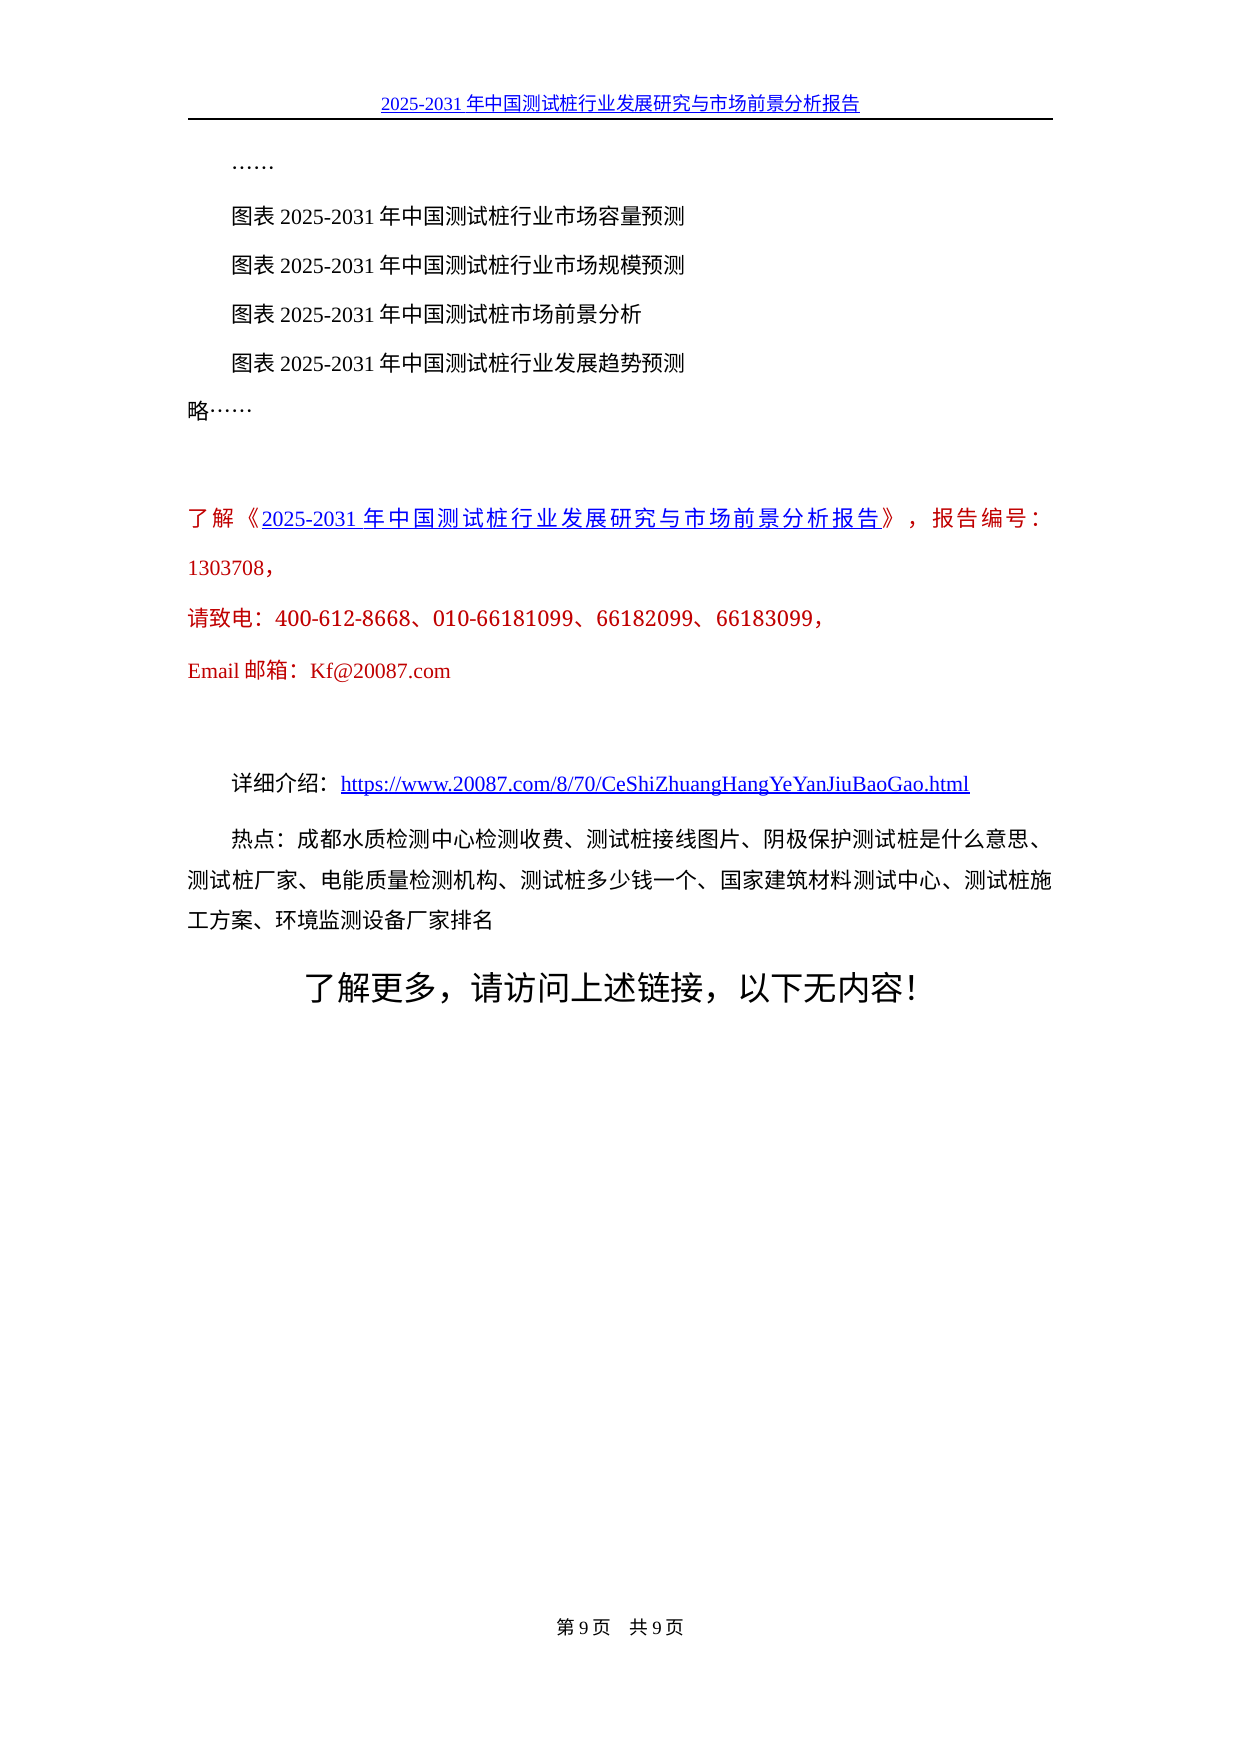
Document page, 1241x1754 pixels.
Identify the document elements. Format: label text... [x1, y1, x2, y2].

text 热点：成都水质检测中心检测收费、测试桩接线图片、阴极保护测试桩是什么意思、测试桩厂家、电能质量检测机构、测试桩多少钱一个、国家建筑材料测试中心、测试桩施工方案、环境监测设备厂家排名 [187, 822, 1053, 936]
title 了解更多，请访问上述链接，以下无内容！ [187, 953, 1053, 1018]
text Email邮箱：Kf@20087.com [187, 652, 1053, 685]
text 了解《2025-2031年中国测试桩行业发展研究与市场前景分析报告》，报告编号：1303708， [187, 500, 1053, 582]
text 请致电：400-612-8668、010-66181099、66182099、66183099， [187, 601, 1053, 633]
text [187, 150, 1053, 426]
text 详细介绍：https://www.20087.com/8/70/CeShiZhuangHangYeYanJiuBaoGao.html [187, 765, 1053, 798]
